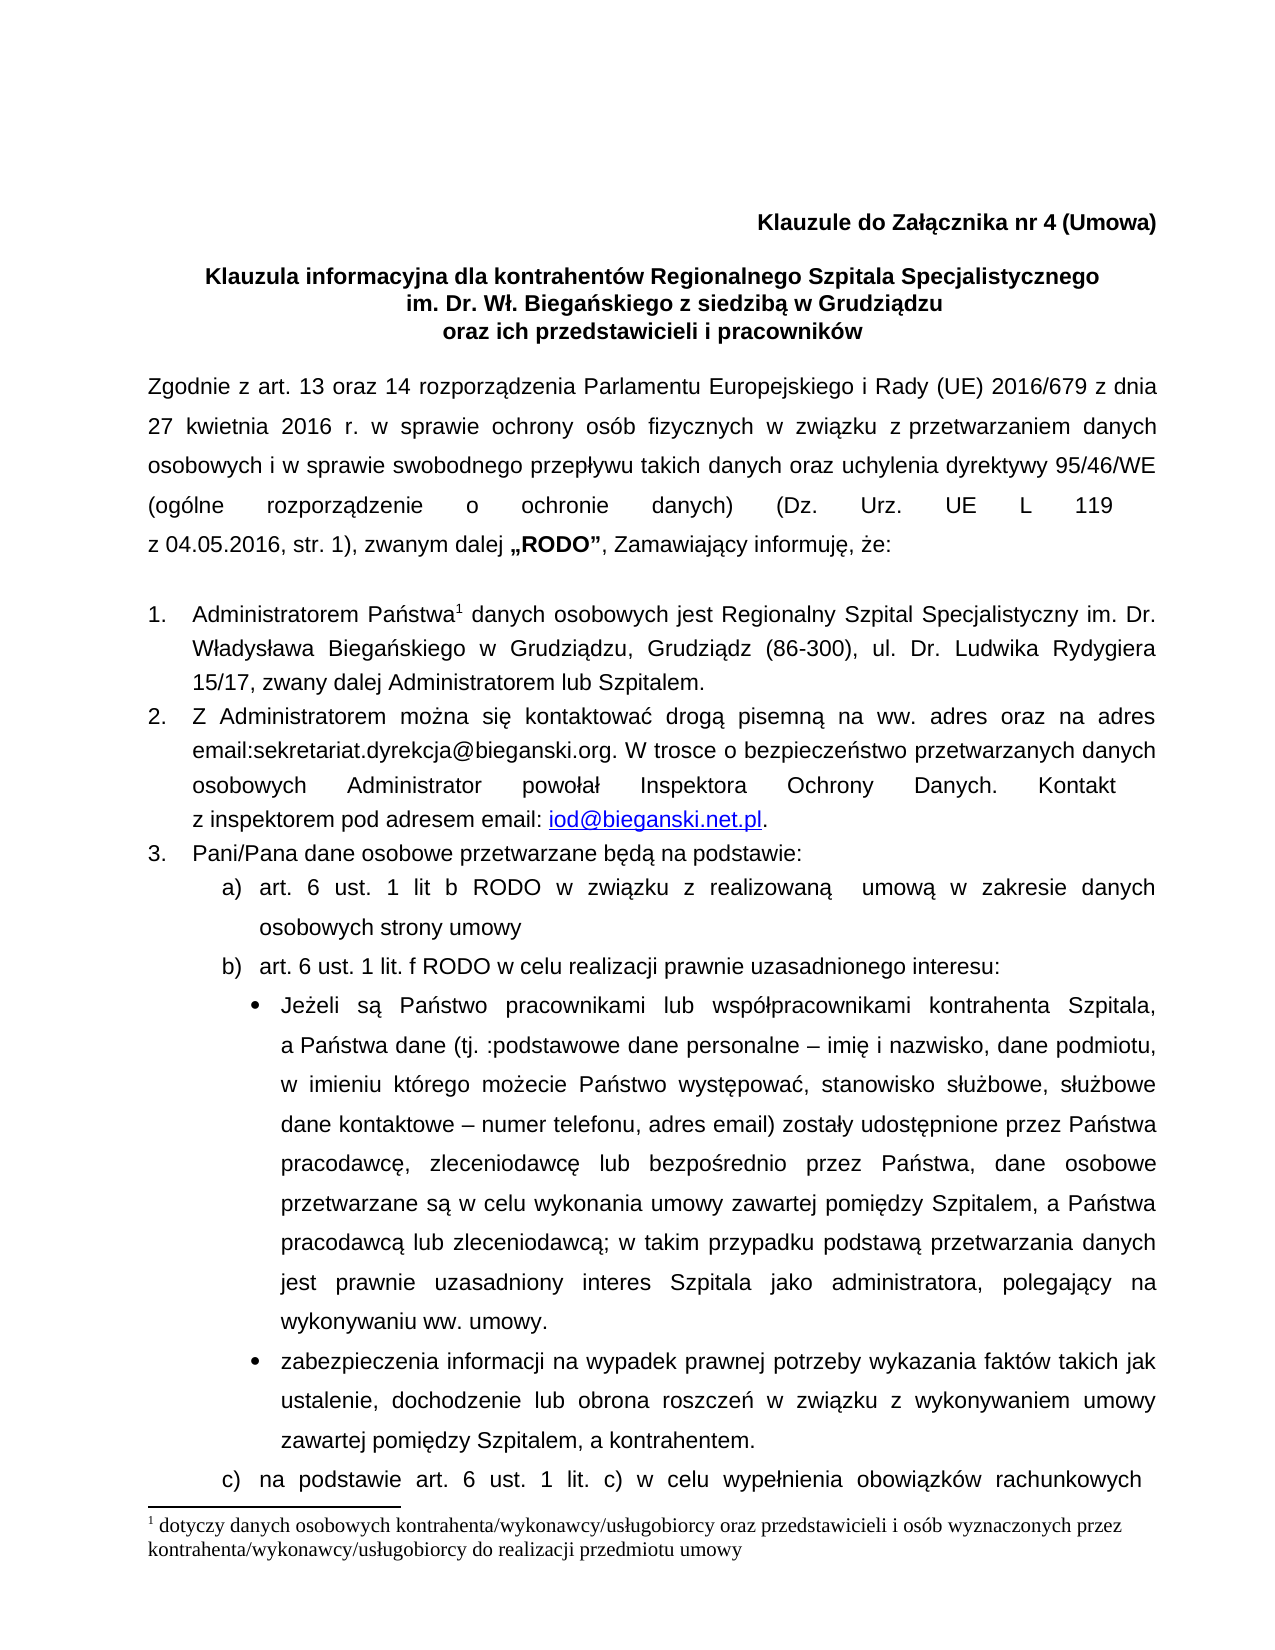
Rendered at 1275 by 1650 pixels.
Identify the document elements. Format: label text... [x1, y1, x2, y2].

text Zgodnie z art. 13 oraz 14 rozporządzenia Parlamentu Europejskiego i Rady (UE) 2016/679 z dnia 27 kwietnia 2016 r. w sprawie ochrony osób fizycznych w związku z przetwarzaniem danych osobowych i w sprawie swobodnego przepływu takich danych oraz uchylenia dyrektywy 95/46/WE (ogólne rozporządzenie o ochronie danych) (Dz. Urz. UE L 119 z 04.05.2016, str. 1), zwanym dalej „RODO”, Zamawiający informuję, że: [148, 373, 1157, 557]
list art. 6 ust. 1 lit b RODO w związku z realizowaną umową w zakresie danych osobowych strony umowy [222, 874, 1157, 940]
list Pani/Pana dane osobowe przetwarzane będą na podstawie: [148, 840, 1157, 866]
list Z Administratorem można się kontaktować drogą pisemną na ww. adres oraz na adres email:sekretariat.dyrekcja@bieganski.org. W trosce o bezpieczeństwo przetwarzanych danych osobowych Administrator powołał Inspektora Ochrony Danych. Kontakt z inspektorem pod adresem email: iod@bieganski.net.pl. [148, 703, 1157, 832]
list art. 6 ust. 1 lit. f RODO w celu realizacji prawnie uzasadnionego interesu: [222, 953, 1157, 979]
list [222, 1466, 1157, 1493]
text Klauzule do Załącznika nr 4 (Umowa) [148, 209, 1157, 235]
list zabezpieczenia informacji na wypadek prawnej potrzeby wykazania faktów takich jak ustalenie, dochodzenie lub obrona roszczeń w związku z wykonywaniem umowy zawartej pomiędzy Szpitalem, a kontrahentem. [251, 1348, 1157, 1453]
text Klauzula informacyjna dla kontrahentów Regionalnego Szpitala Specjalistycznego im. Dr. Wł. Biegańskiego z siedzibą w Grudziądzu [148, 263, 1157, 317]
list Jeżeli są Państwo pracownikami lub współpracownikami kontrahenta Szpitala, a Państwa dane (tj. :podstawowe dane personalne – imię i nazwisko, dane podmiotu, w imieniu którego możecie Państwo występować, stanowisko służbowe, służbowe dane kontaktowe – numer telefonu, adres email) zostały udostępnione przez Państwa pracodawcę, zleceniodawcę lub bezpośrednio przez Państwa, dane osobowe przetwarzane są w celu wykonania umowy zawartej pomiędzy Szpitalem, a Państwa pracodawcą lub zleceniodawcą; w takim przypadku podstawą przetwarzania danych jest prawnie uzasadniony interes Szpitala jako administratora, polegający na wykonywaniu ww. umowy. [251, 992, 1157, 1335]
text oraz ich przedstawicieli i pracowników [148, 318, 1157, 344]
list Administratorem Państwa danych osobowych jest Regionalny Szpital Specjalistyczny im. Dr. Władysława Biegańskiego w Grudziądzu, Grudziądz (86-300), ul. Dr. Ludwika Rydygiera 15/17, zwany dalej Administratorem lub Szpitalem. [148, 601, 1157, 695]
